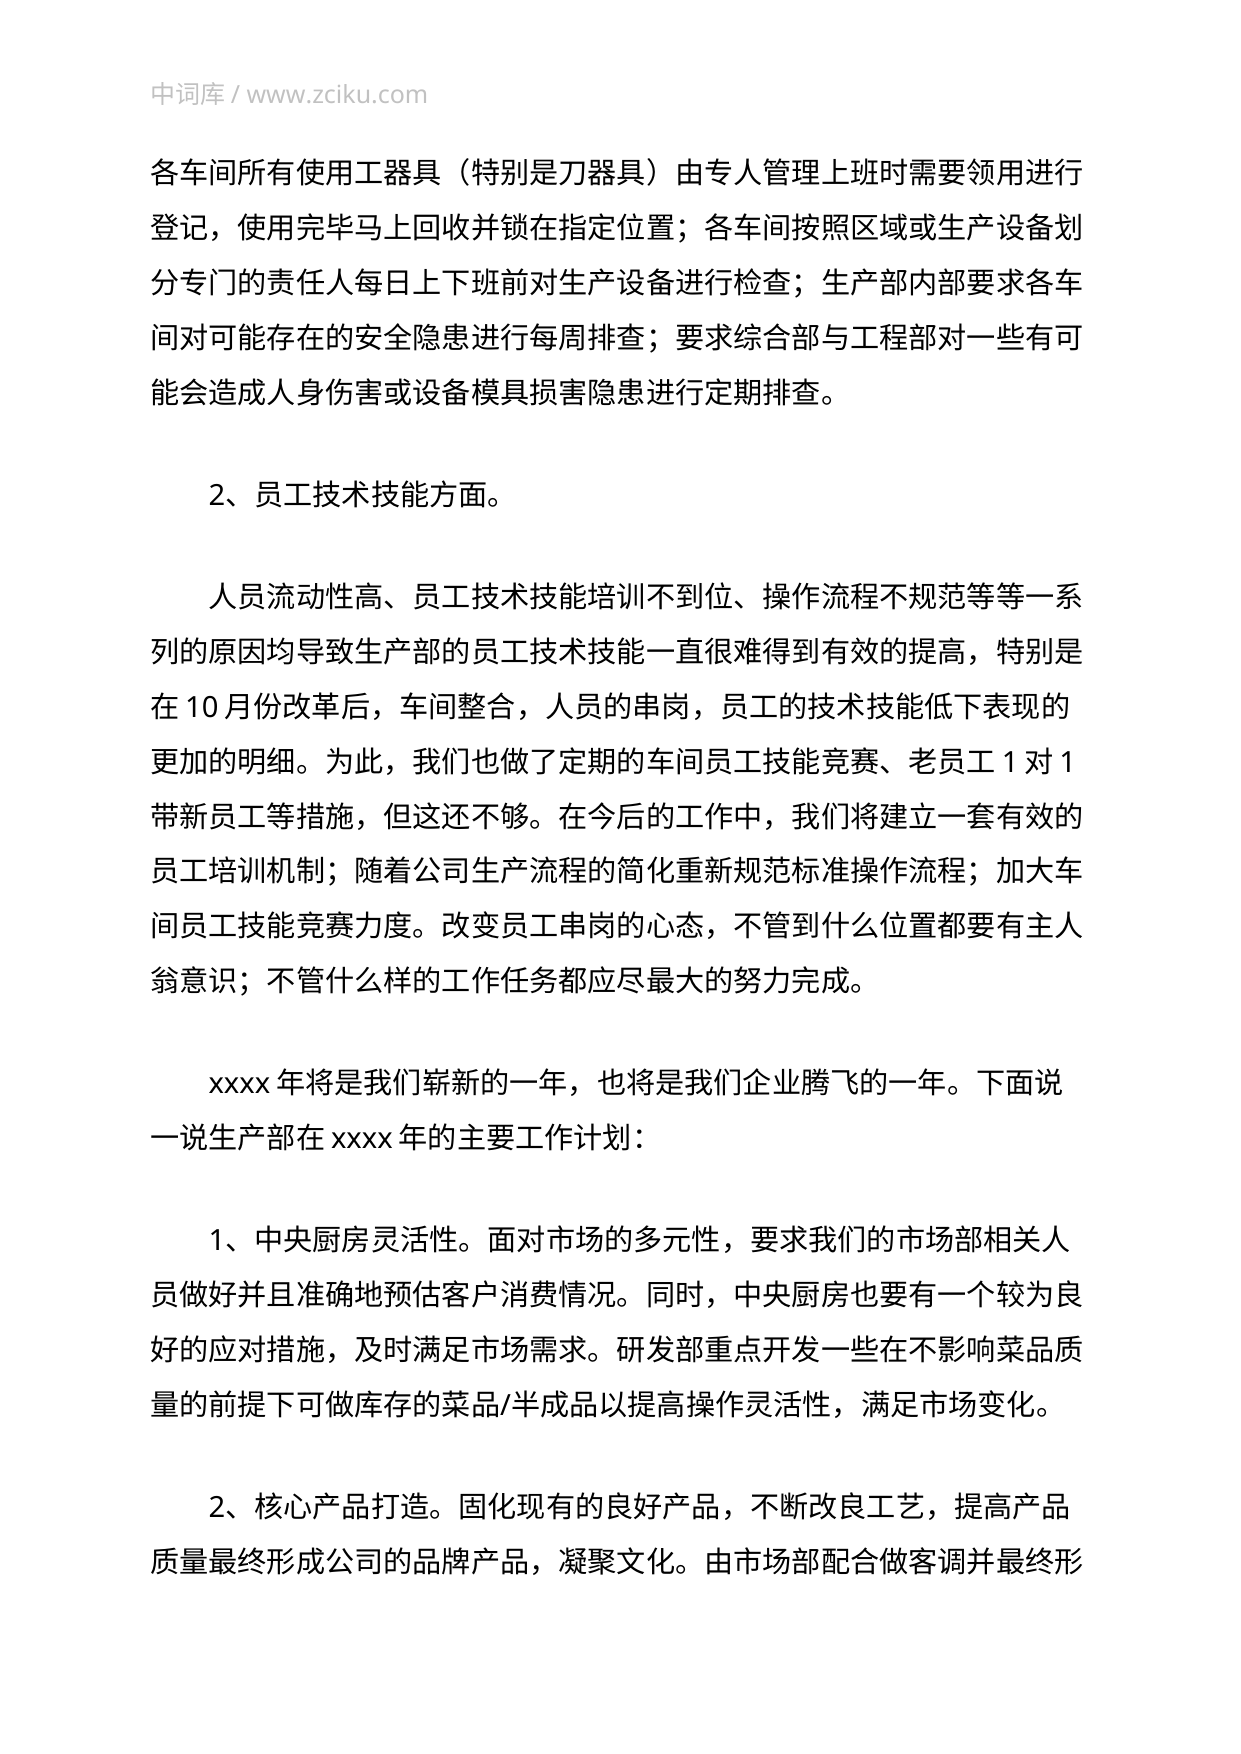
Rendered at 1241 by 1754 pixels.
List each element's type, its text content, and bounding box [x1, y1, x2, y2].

text 1、中央厨房灵活性。面对市场的多元性，要求我们的市场部相关人员做好并且准确地预估客户消费情况。同时，中央厨房也要有一个较为良好的应对措施，及时满足市场需求。研发部重点开发一些在不影响菜品质量的前提下可做库存的菜品/半成品以提高操作灵活性，满足市场变化。 [150, 1217, 1090, 1424]
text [150, 150, 1090, 412]
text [150, 1483, 1090, 1581]
text xxxx年将是我们崭新的一年，也将是我们企业腾飞的一年。下面说一说生产部在xxxx年的主要工作计划： [150, 1059, 1090, 1157]
text 人员流动性高、员工技术技能培训不到位、操作流程不规范等等一系列的原因均导致生产部的员工技术技能一直很难得到有效的提高，特别是在10月份改革后，车间整合，人员的串岗，员工的技术技能低下表现的更加的明细。为此，我们也做了定期的车间员工技能竞赛、老员工1对1带新员工等措施，但这还不够。在今后的工作中，我们将建立一套有效的员工培训机制；随着公司生产流程的简化重新规范标准操作流程；加大车间员工技能竞赛力度。改变员工串岗的心态，不管到什么位置都要有主人翁意识；不管什么样的工作任务都应尽最大的努力完成。 [150, 573, 1090, 1000]
text 2、员工技术技能方面。 [150, 471, 1090, 514]
